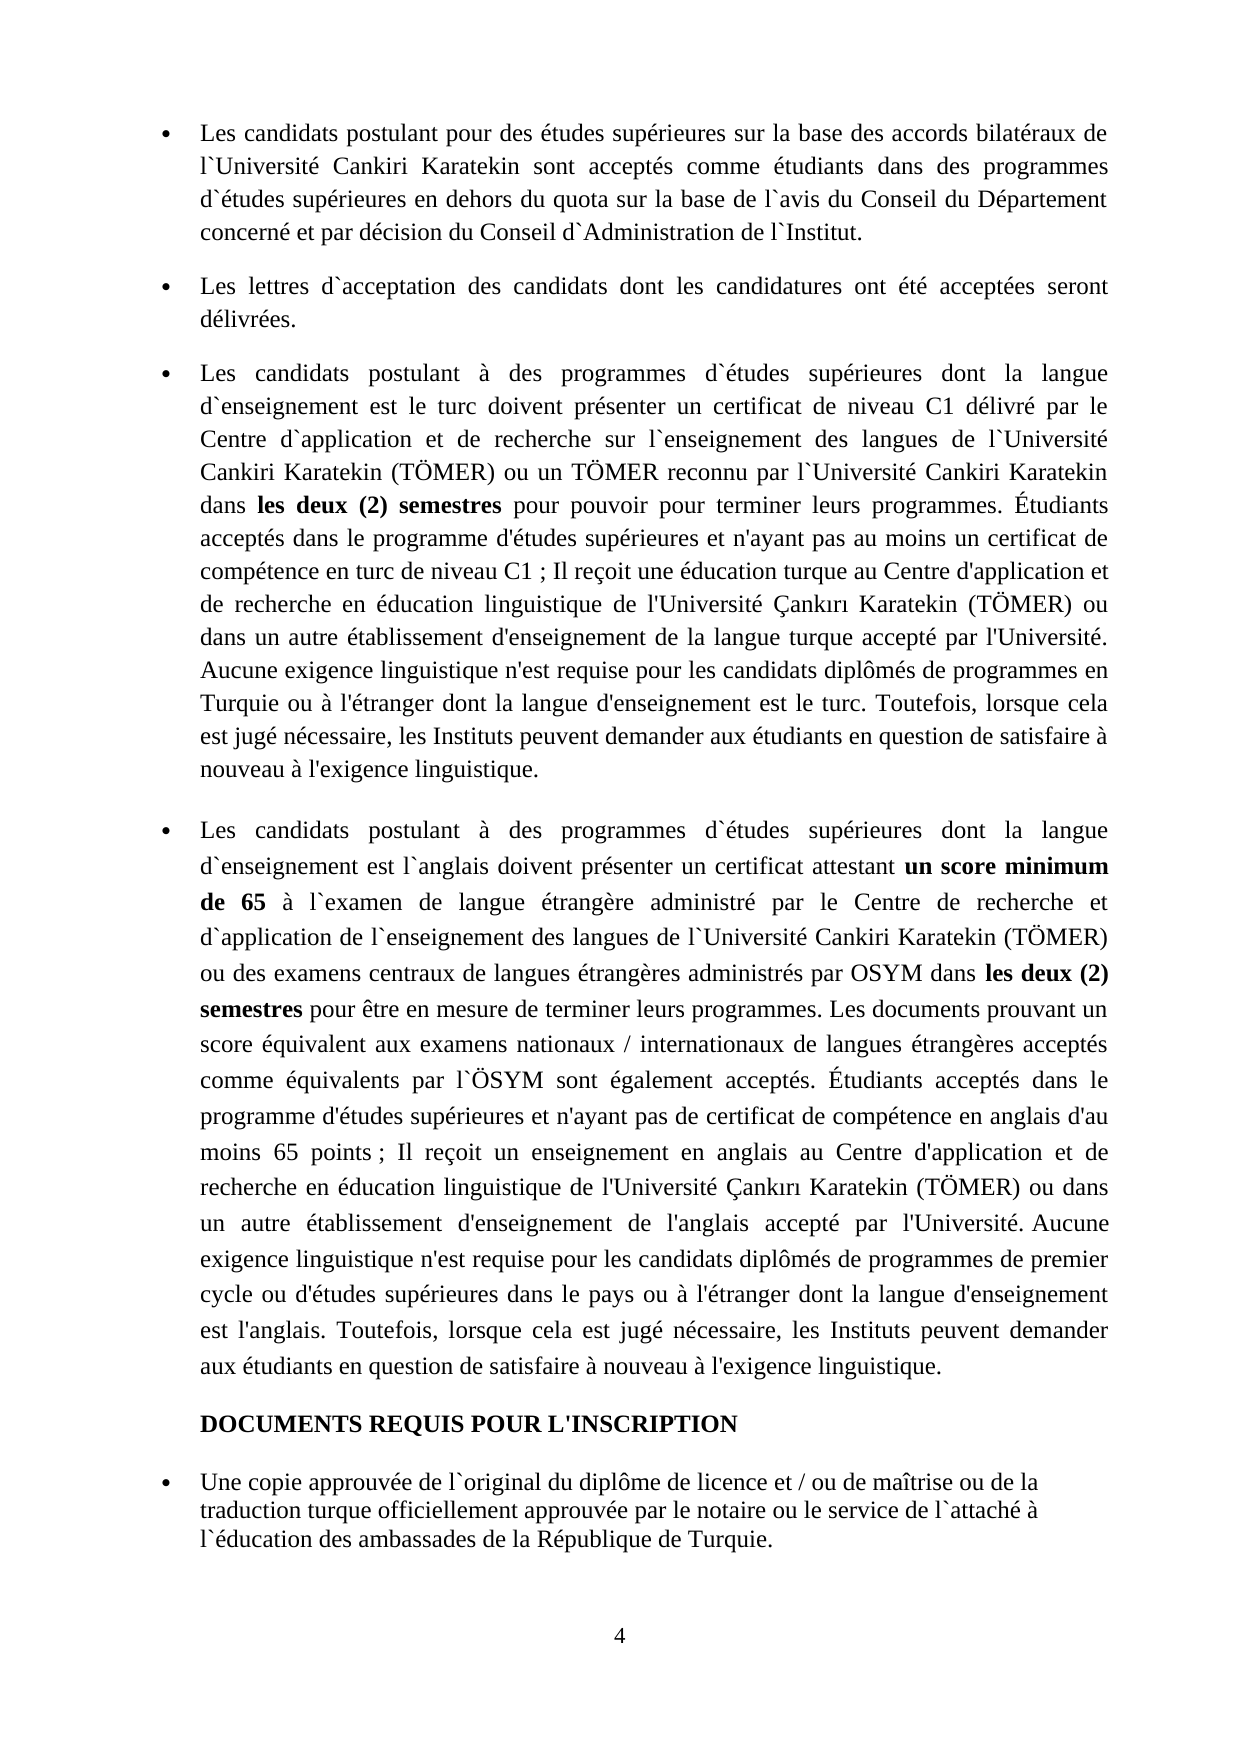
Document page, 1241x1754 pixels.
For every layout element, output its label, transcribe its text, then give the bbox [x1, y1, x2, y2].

list Les candidats postulant pour des études supérieures sur la base des accords bilatéraux de l`Université Cankiri Karatekin sont acceptés comme étudiants dans des programmes d`études supérieures en dehors du quota sur la base de l`avis du Conseil du Département concerné et par décision du Conseil d`Administration de l`Institut. [162, 118, 1109, 246]
list Les candidats postulant à des programmes d`études supérieures dont la langue d`enseignement est l`anglais doivent présenter un certificat attestant un score minimum de 65 à l`examen de langue étrangère administré par le Centre de recherche et d`application de l`enseignement des langues de l`Université Cankiri Karatekin (TÖMER) ou des examens centraux de langues étrangères administrés par OSYM dans les deux (2) semestres pour être en mesure de terminer leurs programmes. Les documents prouvant un score équivalent aux examens nationaux / internationaux de langues étrangères acceptés comme équivalents par l`ÖSYM sont également acceptés. Étudiants acceptés dans le programme d'études supérieures et n'ayant pas de certificat de compétence en anglais d'au moins 65 points ; Il reçoit un enseignement en anglais au Centre d'application et de recherche en éducation linguistique de l'Université Çankırı Karatekin (TÖMER) ou dans un autre établissement d'enseignement de l'anglais accepté par l'Université. Aucune exigence linguistique n'est requise pour les candidats diplômés de programmes de premier cycle ou d'études supérieures dans le pays ou à l'étranger dont la langue d'enseignement est l'anglais. Toutefois, lorsque cela est jugé nécessaire, les Instituts peuvent demander aux étudiants en question de satisfaire à nouveau à l'exigence linguistique. [162, 808, 1109, 1380]
list Les lettres d`acceptation des candidats dont les candidatures ont été acceptées seront délivrées. [162, 271, 1109, 333]
list Une copie approuvée de l`original du diplôme de licence et / ou de maîtrise ou de la traduction turque officiellement approuvée par le notaire ou le service de l`attaché à l`éducation des ambassades de la République de Turquie. [162, 1467, 1109, 1553]
text DOCUMENTS REQUIS POUR L'INSCRIPTION [200, 1409, 1109, 1438]
list Les candidats postulant à des programmes d`études supérieures dont la langue d`enseignement est le turc doivent présenter un certificat de niveau C1 délivré par le Centre d`application et de recherche sur l`enseignement des langues de l`Université Cankiri Karatekin (TÖMER) ou un TÖMER reconnu par l`Université Cankiri Karatekin dans les deux (2) semestres pour pouvoir pour terminer leurs programmes. Étudiants acceptés dans le programme d'études supérieures et n'ayant pas au moins un certificat de compétence en turc de niveau C1 ; Il reçoit une éducation turque au Centre d'application et de recherche en éducation linguistique de l'Université Çankırı Karatekin (TÖMER) ou dans un autre établissement d'enseignement de la langue turque accepté par l'Université. Aucune exigence linguistique n'est requise pour les candidats diplômés de programmes en Turquie ou à l'étranger dont la langue d'enseignement est le turc. Toutefois, lorsque cela est jugé nécessaire, les Instituts peuvent demander aux étudiants en question de satisfaire à nouveau à l'exigence linguistique. [162, 358, 1109, 783]
